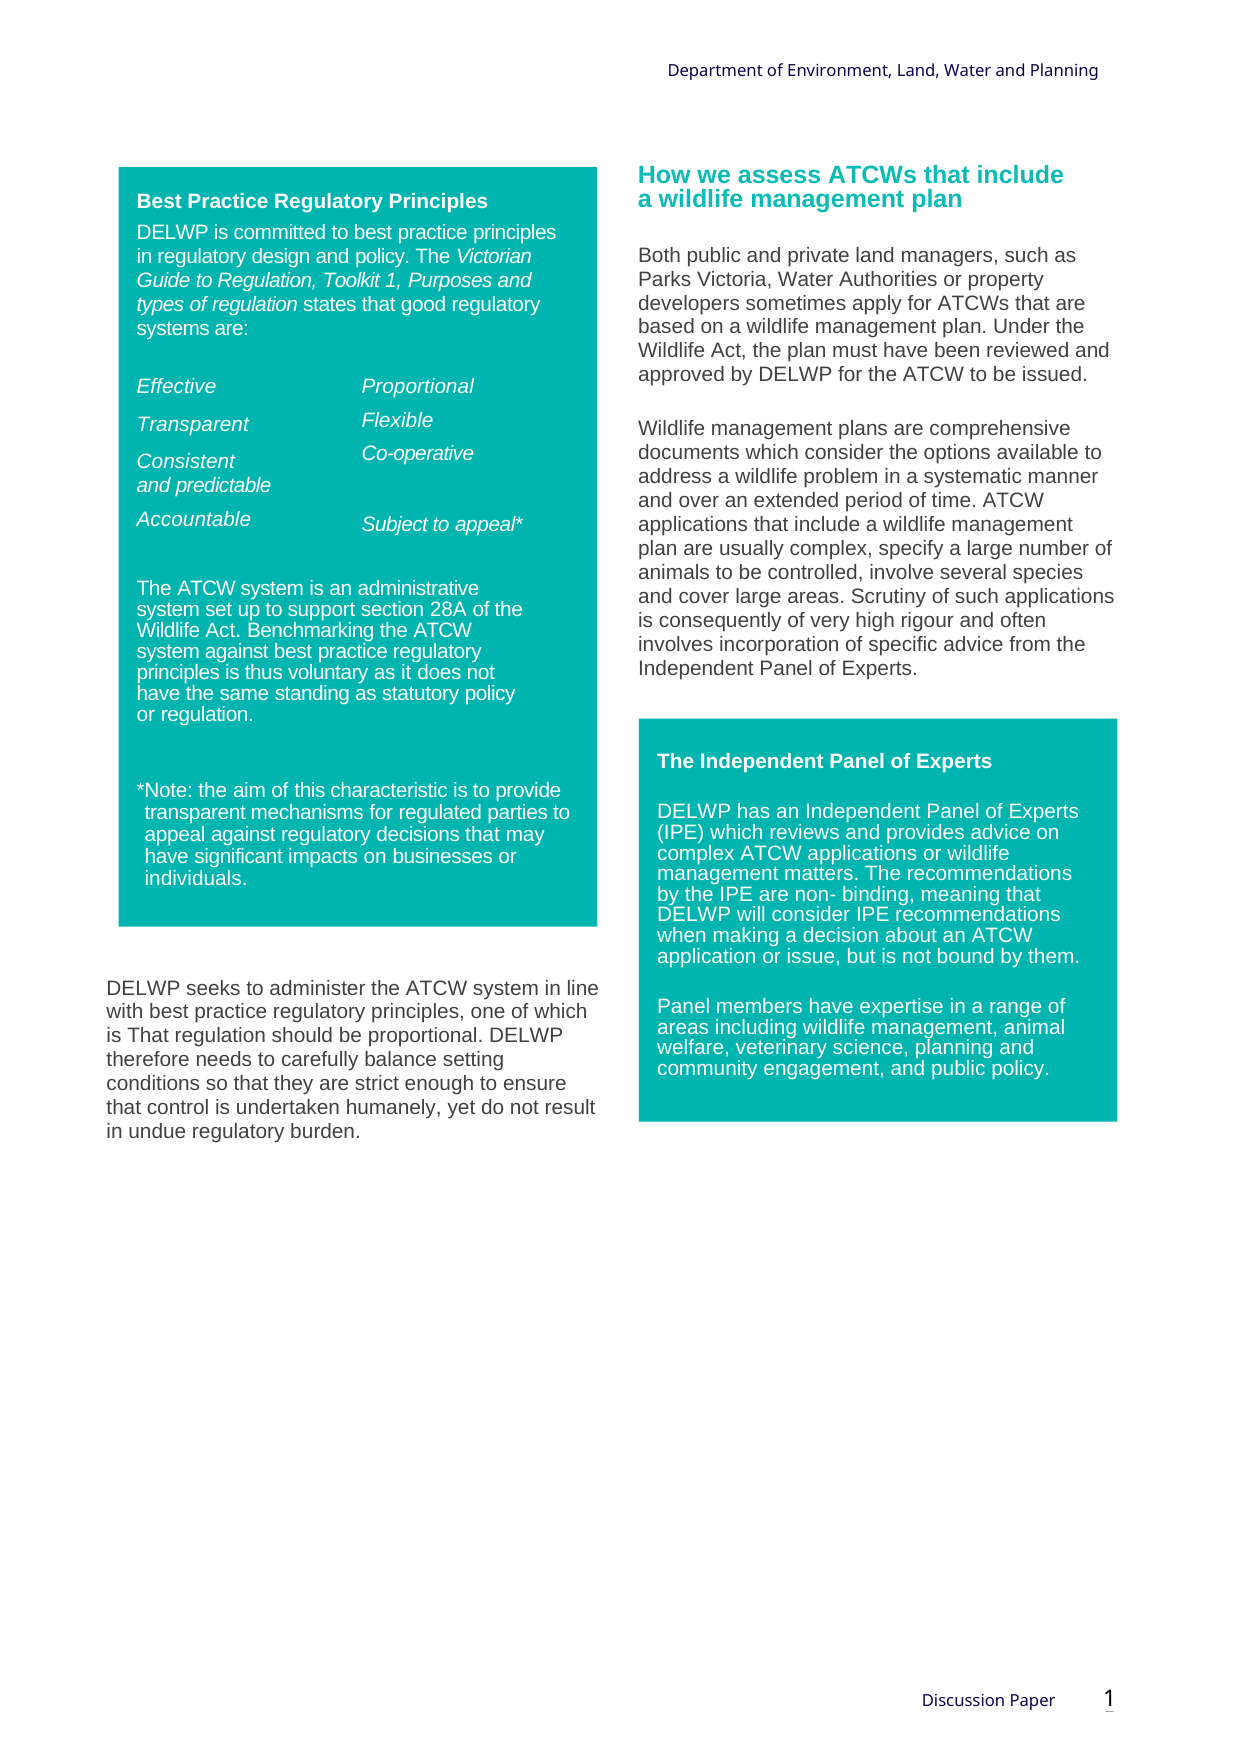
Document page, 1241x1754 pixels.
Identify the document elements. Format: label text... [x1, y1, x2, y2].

text Both public and private land managers, such as Parks Victoria, Water Authorities or property developers sometimes apply for ATCWs that are based on a wildlife management plan. Under the Wildlife Act, the plan must have been reviewed and approved by DELWP for the ATCW to be issued. [638, 242, 1118, 386]
text Wildlife management plans are comprehensive documents which consider the options available to address a wildlife problem in a systematic manner and over an extended period of time. ATCW applications that include a wildlife management plan are usually complex, specify a large number of animals to be controlled, involve several species and cover large areas. Scrutiny of such applications is consequently of very high rigour and often involves incorporation of specific advice from the Independent Panel of Experts. [638, 416, 1118, 680]
text DELWP seeks to administer the ATCW system in line with best practice regulatory principles, one of which is That regulation should be proportional. DELWP therefore needs to carefully balance setting conditions so that they are strict enough to ensure that control is undertaken humanely, yet do not result in undue regulatory burden. [106, 975, 602, 1143]
subtitle How we assess ATCWs that include a wildlife management plan [638, 163, 1067, 212]
